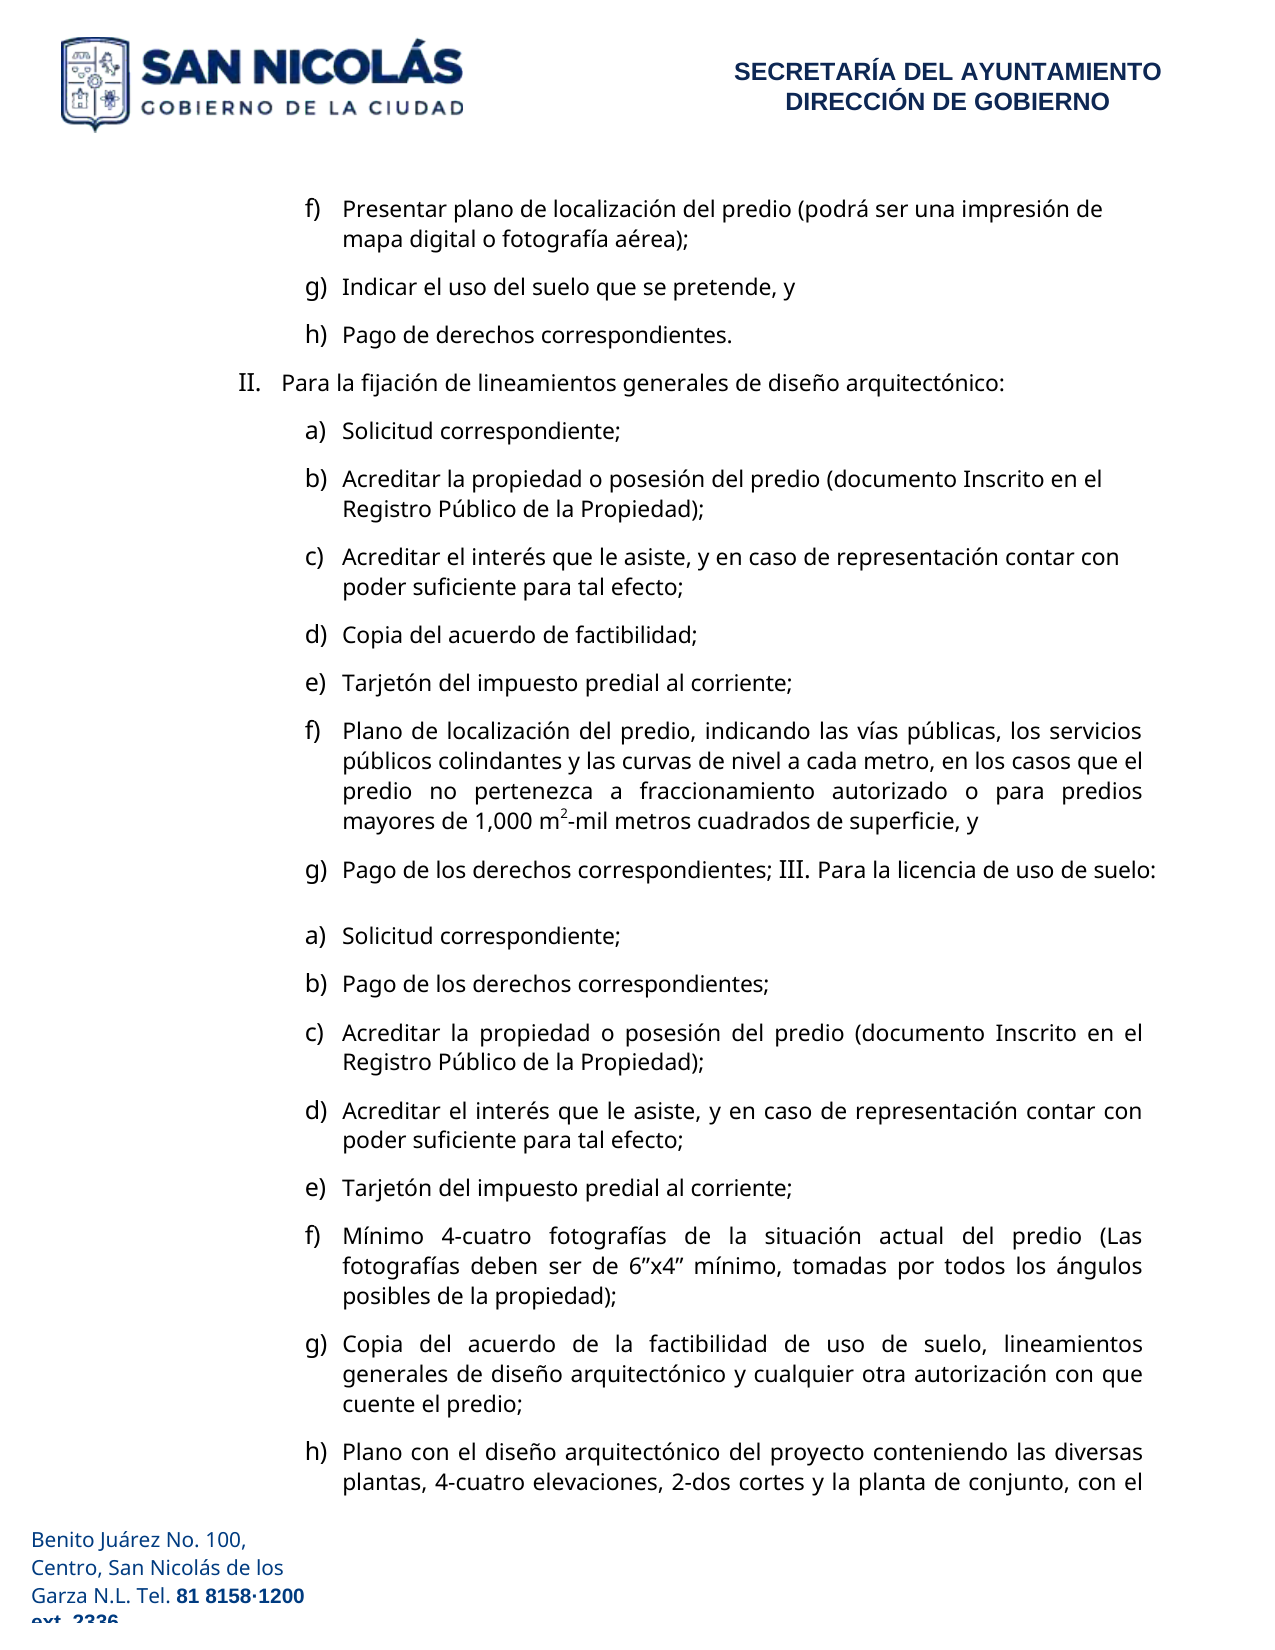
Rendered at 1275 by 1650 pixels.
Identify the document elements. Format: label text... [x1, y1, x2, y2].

list Presentar plano de localización del predio (podrá ser una impresión de mapa digital o fotografía aérea); [304, 192, 1143, 254]
list Acreditar la propiedad o posesión del predio (documento Inscrito en el Registro Público de la Propiedad); [304, 462, 1143, 524]
list Tarjetón del impuesto predial al corriente; [304, 664, 1157, 698]
list Plano de localización del predio, indicando las vías públicas, los servicios públicos colindantes y las curvas de nivel a cada metro, en los casos que el predio no pertenezca a fraccionamiento autorizado o para predios mayores de 1,000 m2-mil metros cuadrados de superficie, y [304, 713, 1143, 836]
list Pago de los derechos correspondientes; III. Para la licencia de uso de suelo: [304, 852, 1157, 886]
list Copia del acuerdo de factibilidad; [304, 616, 1157, 650]
list Mínimo 4-cuatro fotografías de la situación actual del predio (Las fotografías deben ser de 6”x4” mínimo, tomadas por todos los ángulos posibles de la propiedad); [304, 1219, 1143, 1311]
picture [61, 37, 463, 133]
list Acreditar el interés que le asiste, y en caso de representación contar con poder suficiente para tal efecto; [304, 1093, 1143, 1155]
list Pago de derechos correspondientes. [304, 316, 1157, 351]
list Solicitud correspondiente; [304, 412, 1157, 447]
list Copia del acuerdo de la factibilidad de uso de suelo, lineamientos generales de diseño arquitectónico y cualquier otra autorización con que cuente el predio; [304, 1327, 1143, 1419]
list Acreditar el interés que le asiste, y en caso de representación contar con poder suficiente para tal efecto; [304, 539, 1143, 602]
list Acreditar la propiedad o posesión del predio (documento Inscrito en el Registro Público de la Propiedad); [304, 1016, 1143, 1077]
list Pago de los derechos correspondientes; [304, 966, 1157, 1000]
list Indicar el uso del suelo que se pretende, y [304, 268, 1157, 302]
list Solicitud correspondiente; [304, 918, 1157, 952]
list Para la fijación de lineamientos generales de diseño arquitectónico: [238, 364, 1157, 399]
list Tarjetón del impuesto predial al corriente; [304, 1170, 1157, 1204]
